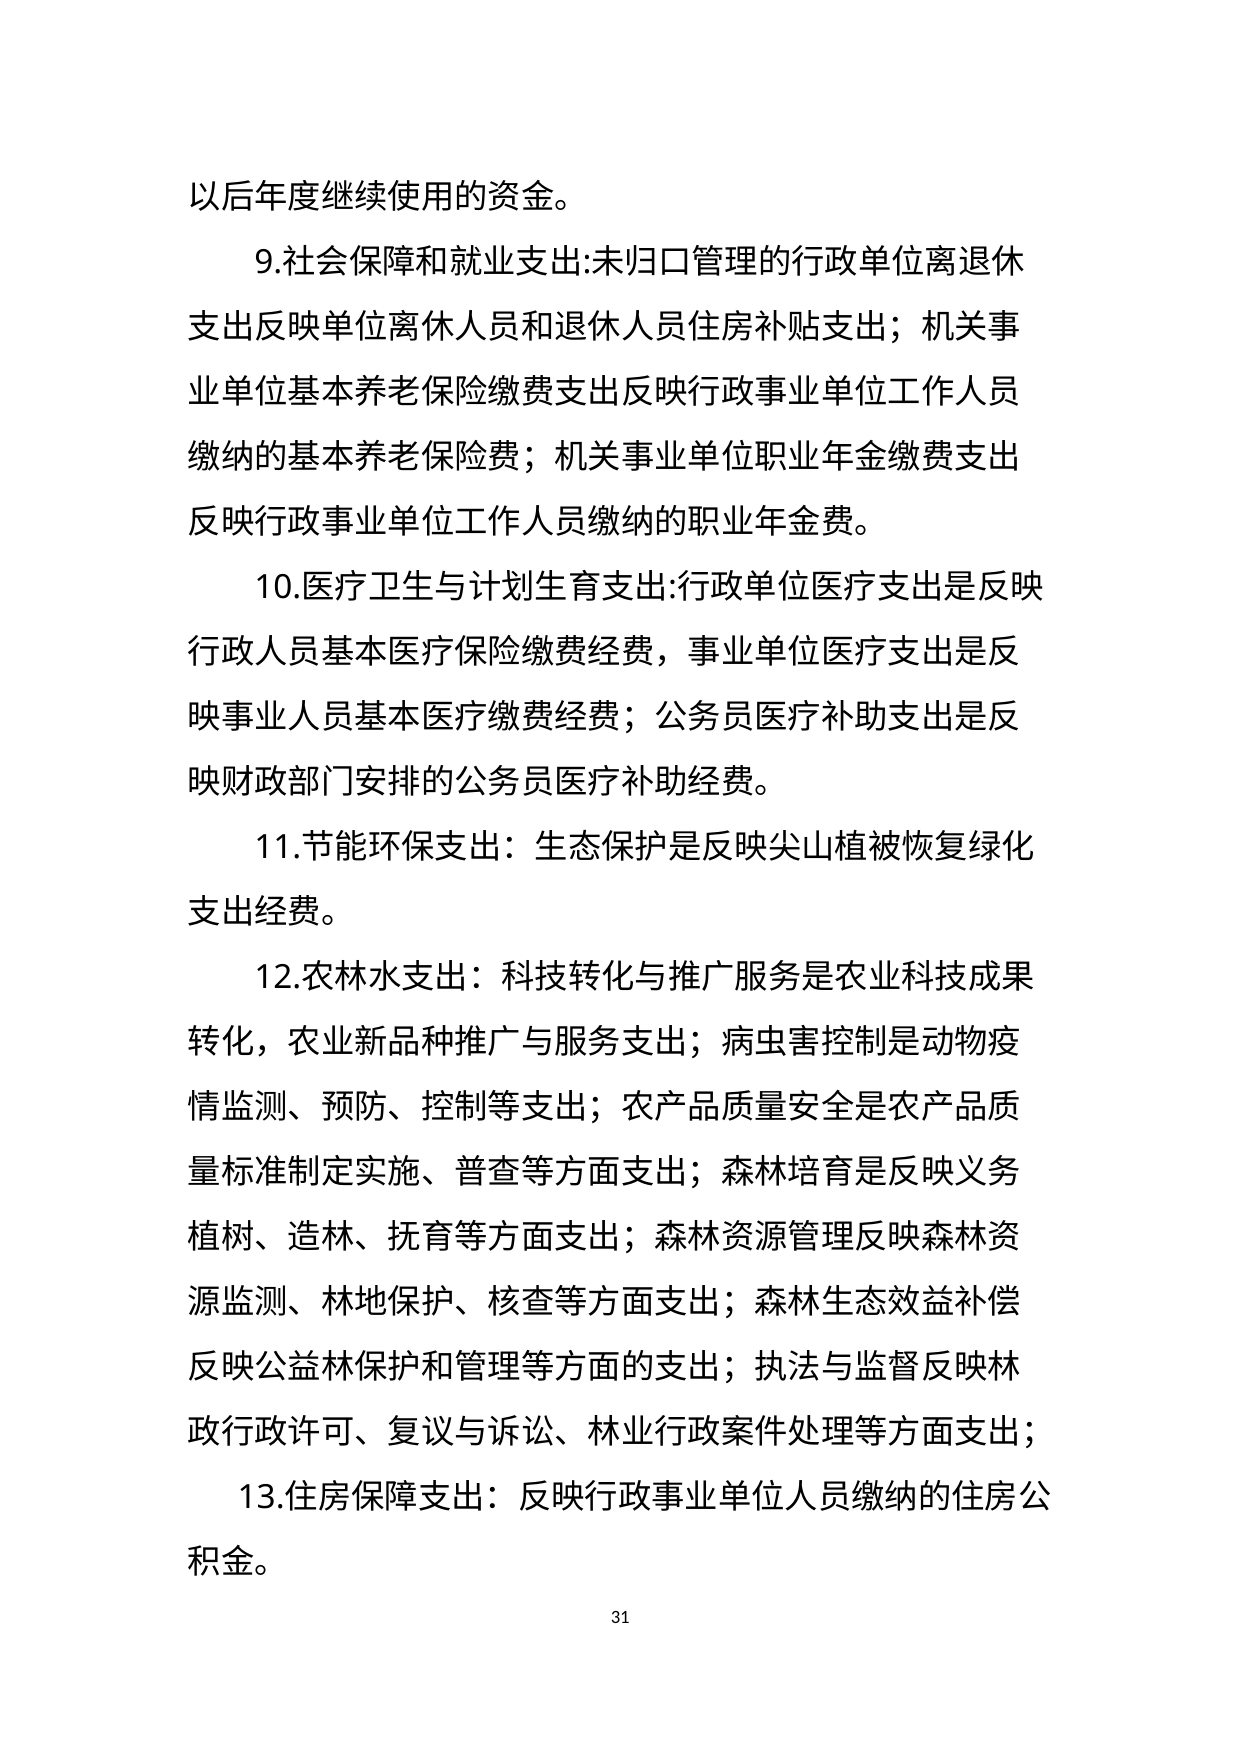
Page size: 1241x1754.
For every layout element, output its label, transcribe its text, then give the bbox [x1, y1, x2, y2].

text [187, 162, 1053, 227]
text 10.医疗卫生与计划生育支出:行政单位医疗支出是反映行政人员基本医疗保险缴费经费，事业单位医疗支出是反映事业人员基本医疗缴费经费；公务员医疗补助支出是反映财政部门安排的公务员医疗补助经费。 [187, 552, 1053, 812]
text 13.住房保障支出：反映行政事业单位人员缴纳的住房公积金。 [187, 1462, 1053, 1592]
text 11.节能环保支出：生态保护是反映尖山植被恢复绿化支出经费。 [187, 812, 1053, 942]
text 12.农林水支出：科技转化与推广服务是农业科技成果转化，农业新品种推广与服务支出；病虫害控制是动物疫情监测、预防、控制等支出；农产品质量安全是农产品质量标准制定实施、普查等方面支出；森林培育是反映义务植树、造林、抚育等方面支出；森林资源管理反映森林资源监测、林地保护、核查等方面支出；森林生态效益补偿反映公益林保护和管理等方面的支出；执法与监督反映林政行政许可、复议与诉讼、林业行政案件处理等方面支出； [187, 942, 1053, 1462]
text 9.社会保障和就业支出:未归口管理的行政单位离退休支出反映单位离休人员和退休人员住房补贴支出；机关事业单位基本养老保险缴费支出反映行政事业单位工作人员缴纳的基本养老保险费；机关事业单位职业年金缴费支出反映行政事业单位工作人员缴纳的职业年金费。 [187, 227, 1053, 552]
